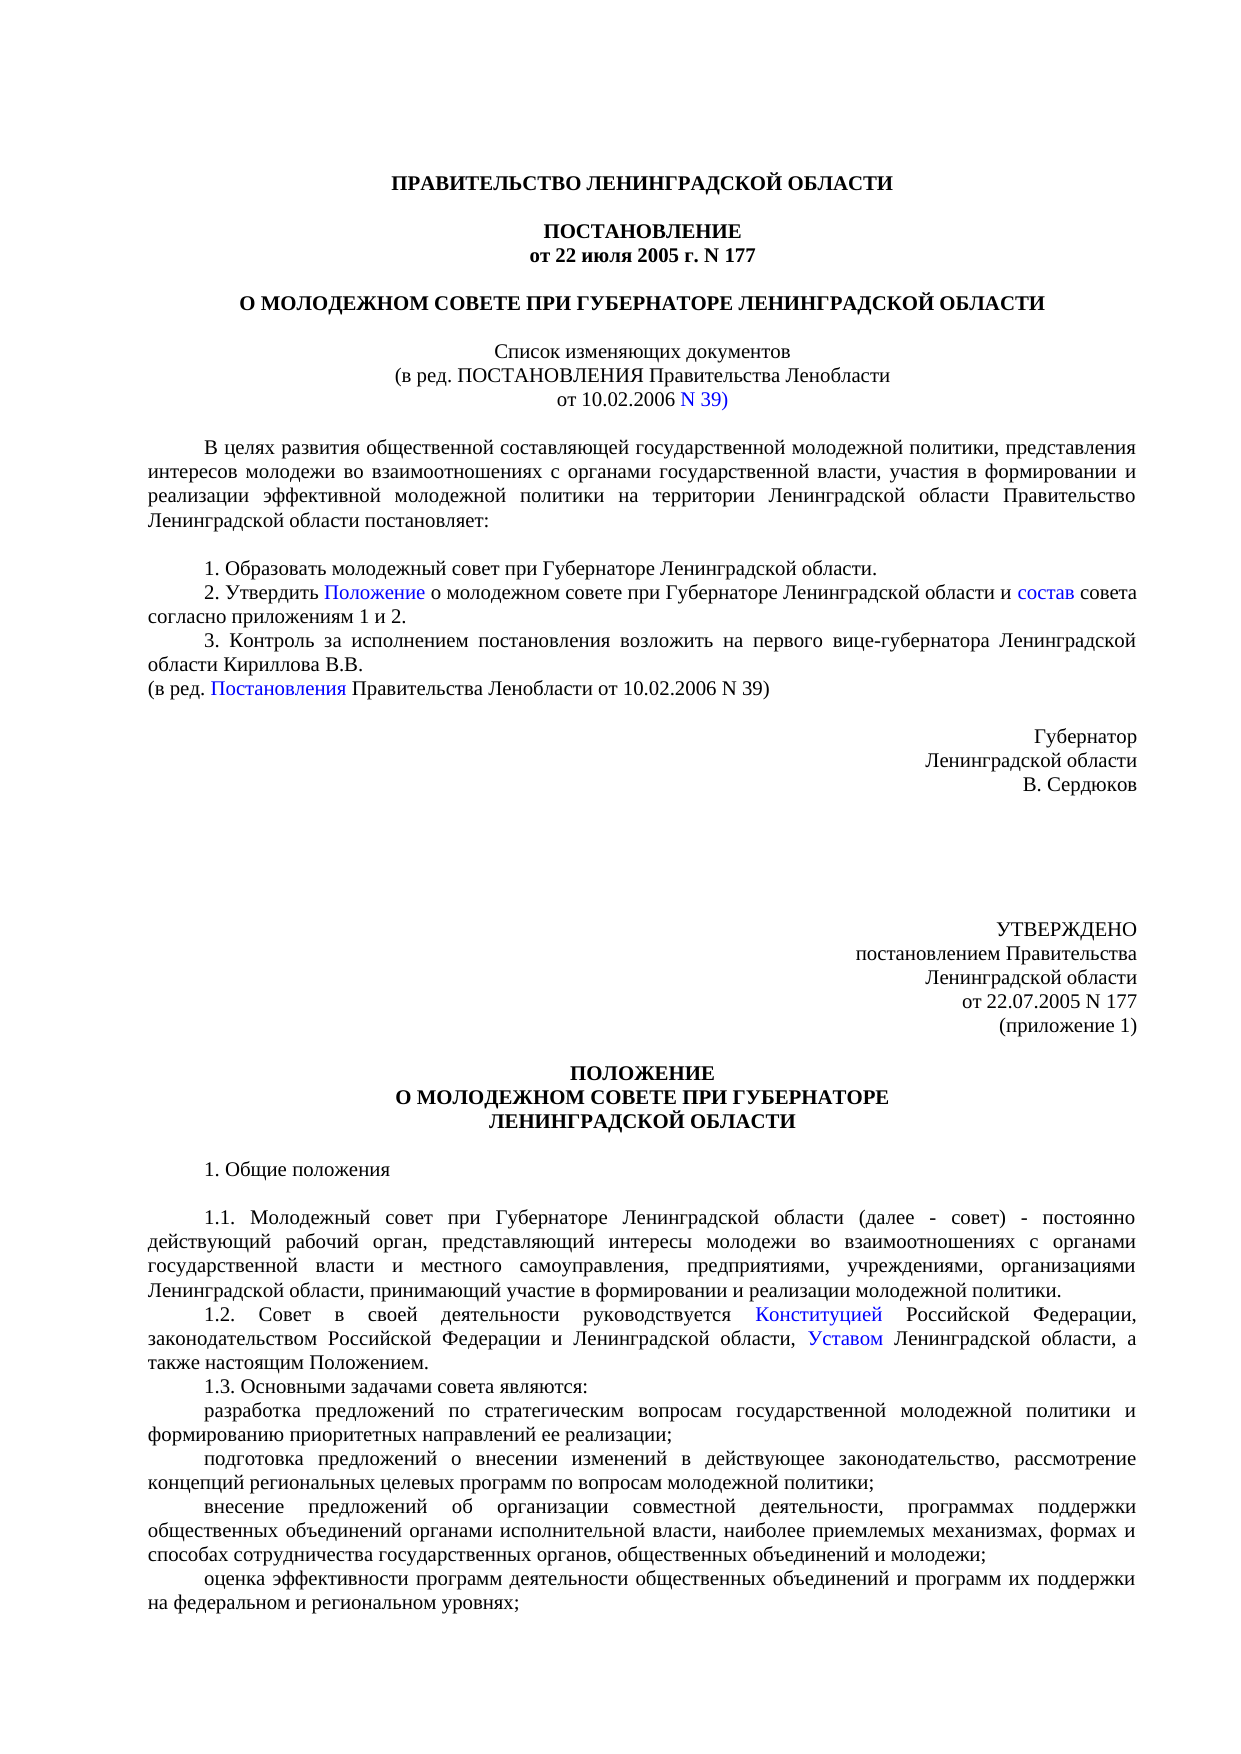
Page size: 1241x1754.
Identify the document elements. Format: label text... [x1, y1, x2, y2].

text внесение предложений об организации совместной деятельности, программах поддержки общественных объединений органами исполнительной власти, наиболее приемлемых механизмах, формах и способах сотрудничества государственных органов, общественных объединений и молодежи; [148, 1494, 1137, 1566]
text оценка эффективности программ деятельности общественных объединений и программ их поддержки на федеральном и региональном уровнях; [148, 1566, 1137, 1614]
text 2. Утвердить Положение о молодежном совете при Губернаторе Ленинградской области и состав совета согласно приложениям 1 и 2. [148, 580, 1137, 628]
text В. Сердюков [148, 772, 1137, 796]
text подготовка предложений о внесении изменений в действующее законодательство, рассмотрение концепций региональных целевых программ по вопросам молодежной политики; [148, 1446, 1137, 1494]
text разработка предложений по стратегическим вопросам государственной молодежной политики и формированию приоритетных направлений ее реализации; [148, 1398, 1137, 1446]
title О МОЛОДЕЖНОМ СОВЕТЕ ПРИ ГУБЕРНАТОРЕ [148, 1085, 1137, 1109]
text (в ред. ПОСТАНОВЛЕНИЯ Правительства Ленобласти [148, 363, 1137, 387]
text 1.3. Основными задачами совета являются: [148, 1374, 1137, 1398]
text (приложение 1) [148, 1013, 1137, 1037]
text Ленинградской области [148, 965, 1137, 989]
text 1. Общие положения [148, 1157, 1137, 1181]
text 1.2. Совет в своей деятельности руководствуется Конституцией Российской Федерации, законодательством Российской Федерации и Ленинградской области, Уставом Ленинградской области, а также настоящим Положением. [148, 1302, 1137, 1374]
text от 10.02.2006 N 39) [148, 387, 1137, 411]
text 1.1. Молодежный совет при Губернаторе Ленинградской области (далее - совет) - постоянно действующий рабочий орган, представляющий интересы молодежи во взаимоотношениях с органами государственной власти и местного самоуправления, предприятиями, учреждениями, организациями Ленинградской области, принимающий участие в формировании и реализации молодежной политики. [148, 1205, 1137, 1302]
title О МОЛОДЕЖНОМ СОВЕТЕ ПРИ ГУБЕРНАТОРЕ ЛЕНИНГРАДСКОЙ ОБЛАСТИ [148, 291, 1137, 315]
text Ленинградской области [148, 748, 1137, 772]
text 3. Контроль за исполнением постановления возложить на первого вице-губернатора Ленинградской области Кириллова В.В. [148, 628, 1137, 676]
text УТВЕРЖДЕНО [148, 917, 1137, 941]
title ПРАВИТЕЛЬСТВО ЛЕНИНГРАДСКОЙ ОБЛАСТИ [148, 171, 1137, 195]
text Список изменяющих документов [148, 339, 1137, 363]
text постановлением Правительства [148, 941, 1137, 965]
text В целях развития общественной составляющей государственной молодежной политики, представления интересов молодежи во взаимоотношениях с органами государственной власти, участия в формировании и реализации эффективной молодежной политики на территории Ленинградской области Правительство Ленинградской области постановляет: [148, 435, 1137, 532]
title ПОЛОЖЕНИЕ [148, 1061, 1137, 1085]
title ЛЕНИНГРАДСКОЙ ОБЛАСТИ [148, 1109, 1137, 1133]
text от 22.07.2005 N 177 [148, 989, 1137, 1013]
title от 22 июля 2005 г. N 177 [148, 243, 1137, 267]
text Губернатор [148, 724, 1137, 748]
text (в ред. Постановления Правительства Ленобласти от 10.02.2006 N 39) [148, 676, 1137, 700]
text 1. Образовать молодежный совет при Губернаторе Ленинградской области. [148, 556, 1137, 580]
title ПОСТАНОВЛЕНИЕ [148, 219, 1137, 243]
